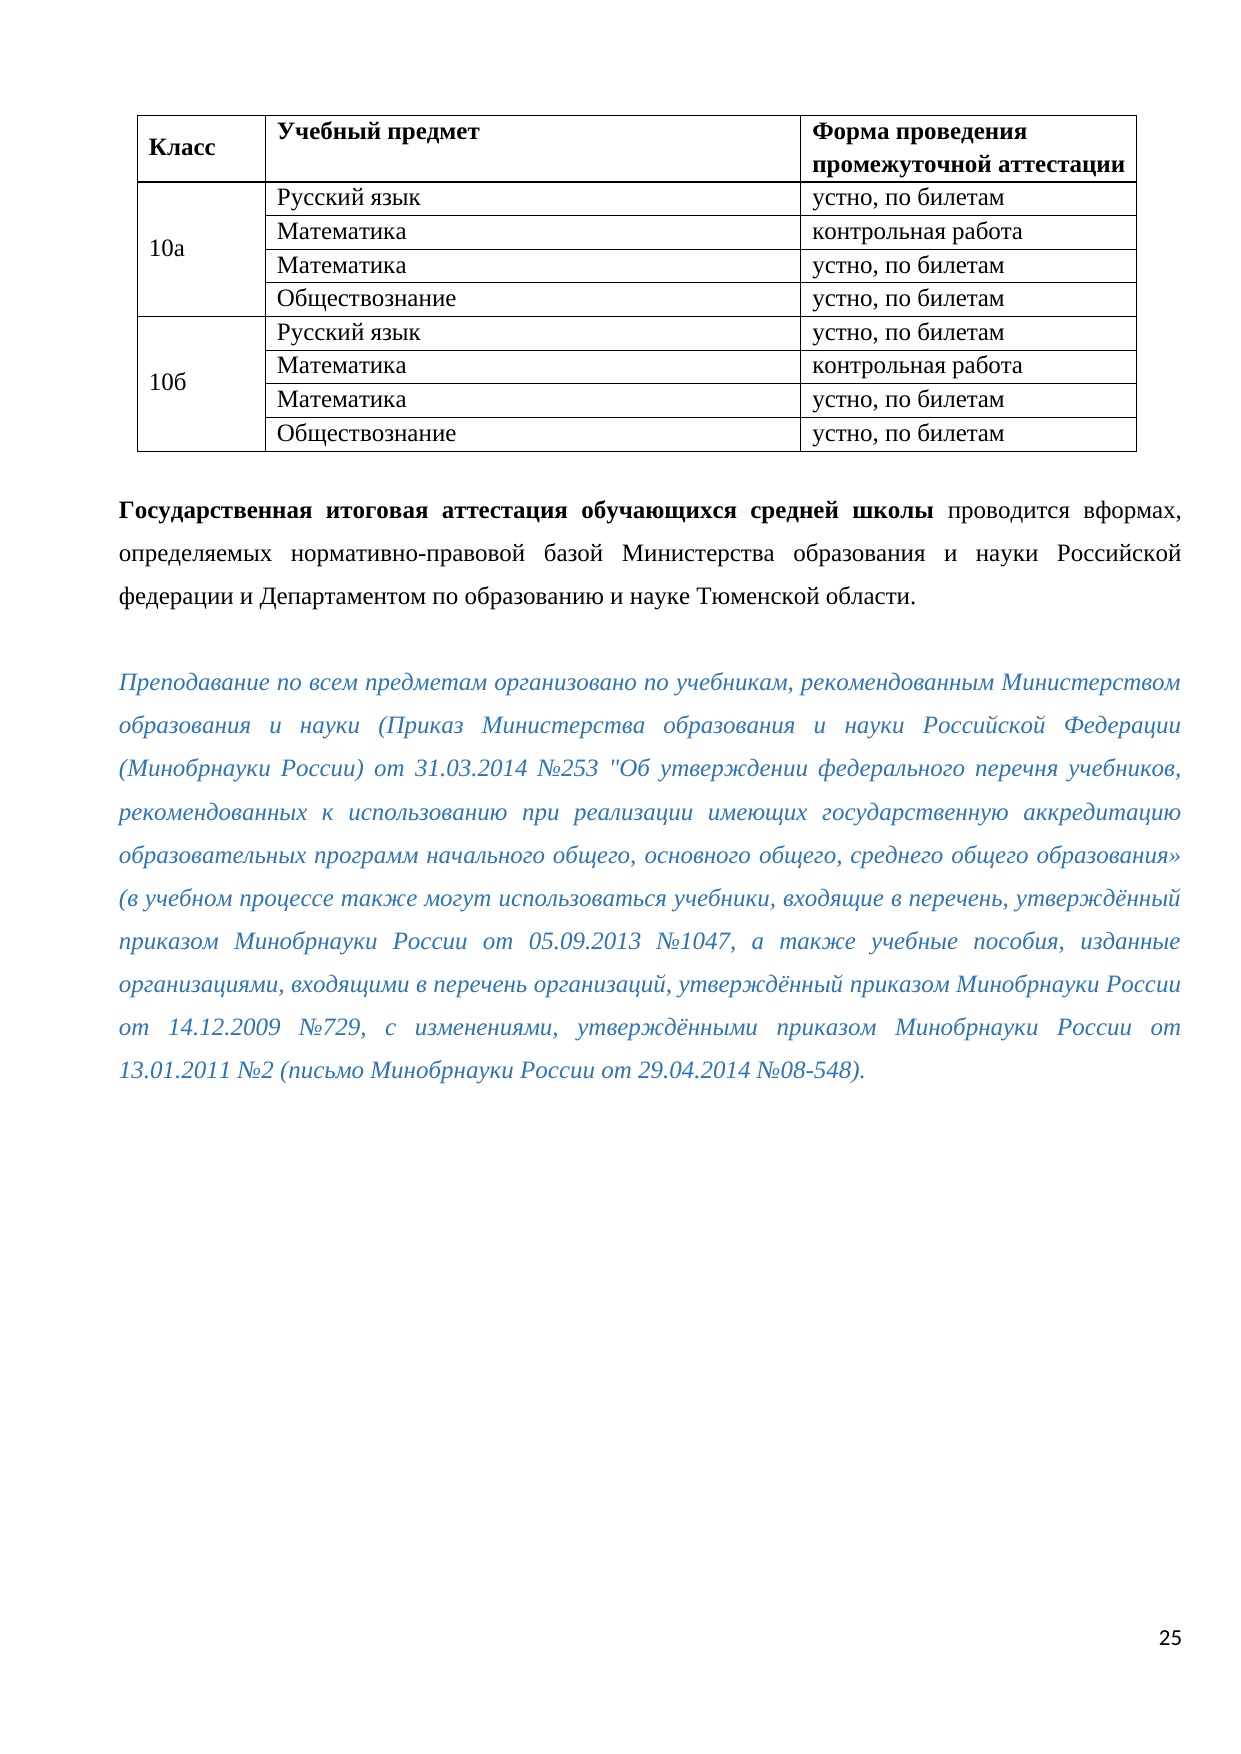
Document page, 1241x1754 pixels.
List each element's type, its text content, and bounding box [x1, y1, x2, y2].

table_header Учебный предмет [266, 116, 800, 181]
table_cell контрольная работа [801, 216, 1136, 249]
table_cell 10б [138, 317, 265, 451]
table_cell Обществознание [266, 418, 800, 451]
table_cell устно, по билетам [801, 183, 1136, 215]
table_cell Русский язык [266, 183, 800, 215]
table_cell устно, по билетам [801, 317, 1136, 349]
table_cell устно, по билетам [801, 283, 1136, 316]
table_cell контрольная работа [801, 351, 1136, 383]
table_cell устно, по билетам [801, 384, 1136, 417]
table_header Форма проведения промежуточной аттестации [801, 116, 1136, 181]
text Государственная итоговая аттестация обучающихся средней школы проводится вформах, определяемых нормативно-правовой базой Министерства образования и науки Российской федерации и Департаментом по образованию и науке Тюменской области. [119, 495, 1182, 610]
table_cell Математика [266, 384, 800, 417]
text Преподавание по всем предметам организовано по учебникам, рекомендованным Министерством образования и науки (Приказ Министерства образования и науки Российской Федерации (Минобрнауки России) от 31.03.2014 №253 "Об утверждении федерального перечня учебников, рекомендованных к использованию при реализации имеющих государственную аккредитацию образовательных программ начального общего, основного общего, среднего общего образования» (в учебном процессе также могут использоваться учебники, входящие в перечень, утверждённый приказом Минобрнауки России от 05.09.2013 №1047, а также учебные пособия, изданные организациями, входящими в перечень организаций, утверждённый приказом Минобрнауки России от 14.12.2009 №729, с изменениями, утверждёнными приказом Минобрнауки России от 13.01.2011 №2 (письмо Минобрнауки России от 29.04.2014 №08-548). [119, 667, 1182, 1084]
table_cell Математика [266, 216, 800, 249]
table_cell Математика [266, 351, 800, 383]
table_cell устно, по билетам [801, 250, 1136, 282]
table_cell Русский язык [266, 317, 800, 349]
table_header Класс [138, 116, 265, 181]
table_cell Обществознание [266, 283, 800, 316]
table_cell устно, по билетам [801, 418, 1136, 451]
table_cell 10а [138, 183, 265, 316]
table_cell Математика [266, 250, 800, 282]
